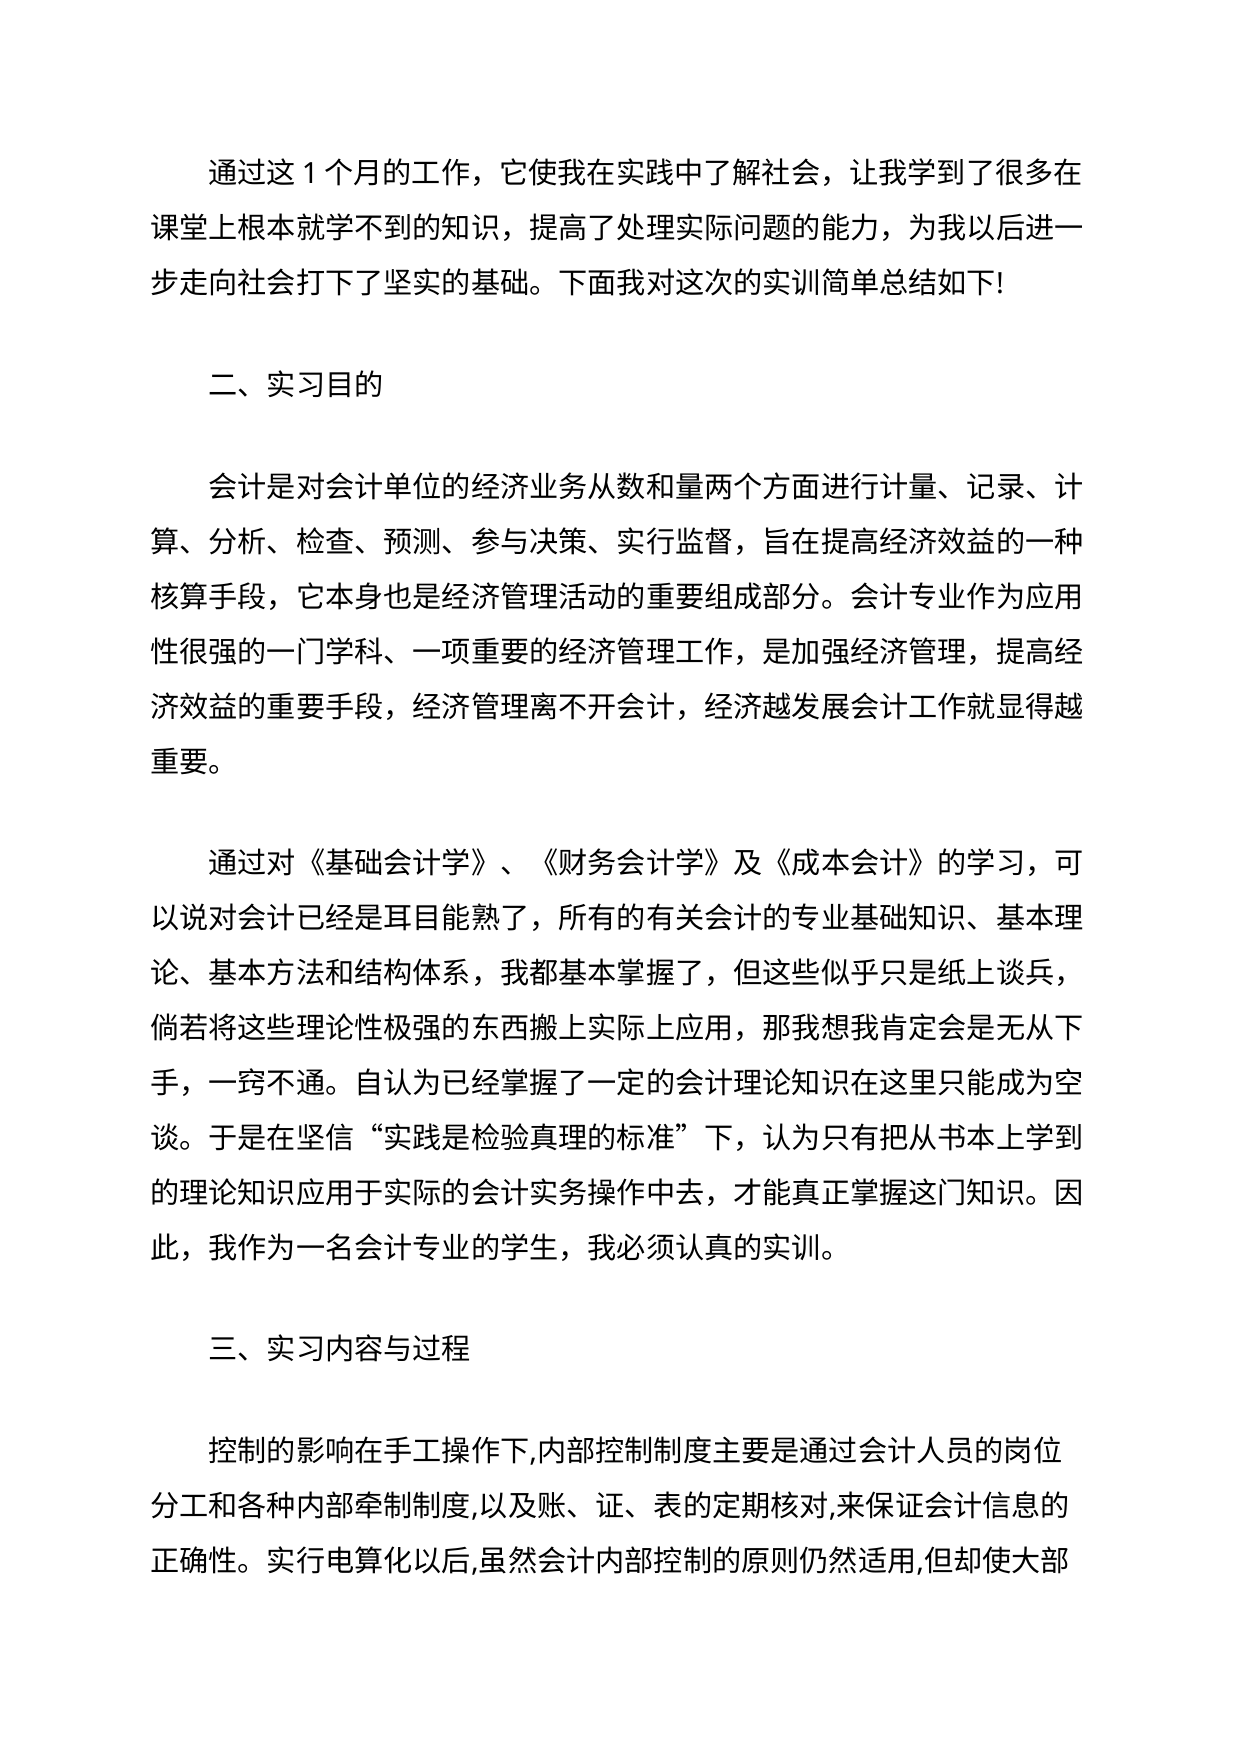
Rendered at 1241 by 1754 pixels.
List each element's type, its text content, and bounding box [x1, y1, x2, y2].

text 二、实习目的 [150, 362, 1090, 404]
text 三、实习内容与过程 [150, 1326, 1090, 1368]
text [150, 1428, 1090, 1580]
text 通过对《基础会计学》、《财务会计学》及《成本会计》的学习，可以说对会计已经是耳目能熟了，所有的有关会计的专业基础知识、基本理论、基本方法和结构体系，我都基本掌握了，但这些似乎只是纸上谈兵，倘若将这些理论性极强的东西搬上实际上应用，那我想我肯定会是无从下手，一窍不通。自认为已经掌握了一定的会计理论知识在这里只能成为空谈。于是在坚信“实践是检验真理的标准”下，认为只有把从书本上学到的理论知识应用于实际的会计实务操作中去，才能真正掌握这门知识。因此，我作为一名会计专业的学生，我必须认真的实训。 [150, 840, 1090, 1266]
text 会计是对会计单位的经济业务从数和量两个方面进行计量、记录、计算、分析、检查、预测、参与决策、实行监督，旨在提高经济效益的一种核算手段，它本身也是经济管理活动的重要组成部分。会计专业作为应用性很强的一门学科、一项重要的经济管理工作，是加强经济管理，提高经济效益的重要手段，经济管理离不开会计，经济越发展会计工作就显得越重要。 [150, 464, 1090, 780]
text 通过这1个月的工作，它使我在实践中了解社会，让我学到了很多在课堂上根本就学不到的知识，提高了处理实际问题的能力，为我以后进一步走向社会打下了坚实的基础。下面我对这次的实训简单总结如下! [150, 150, 1090, 302]
